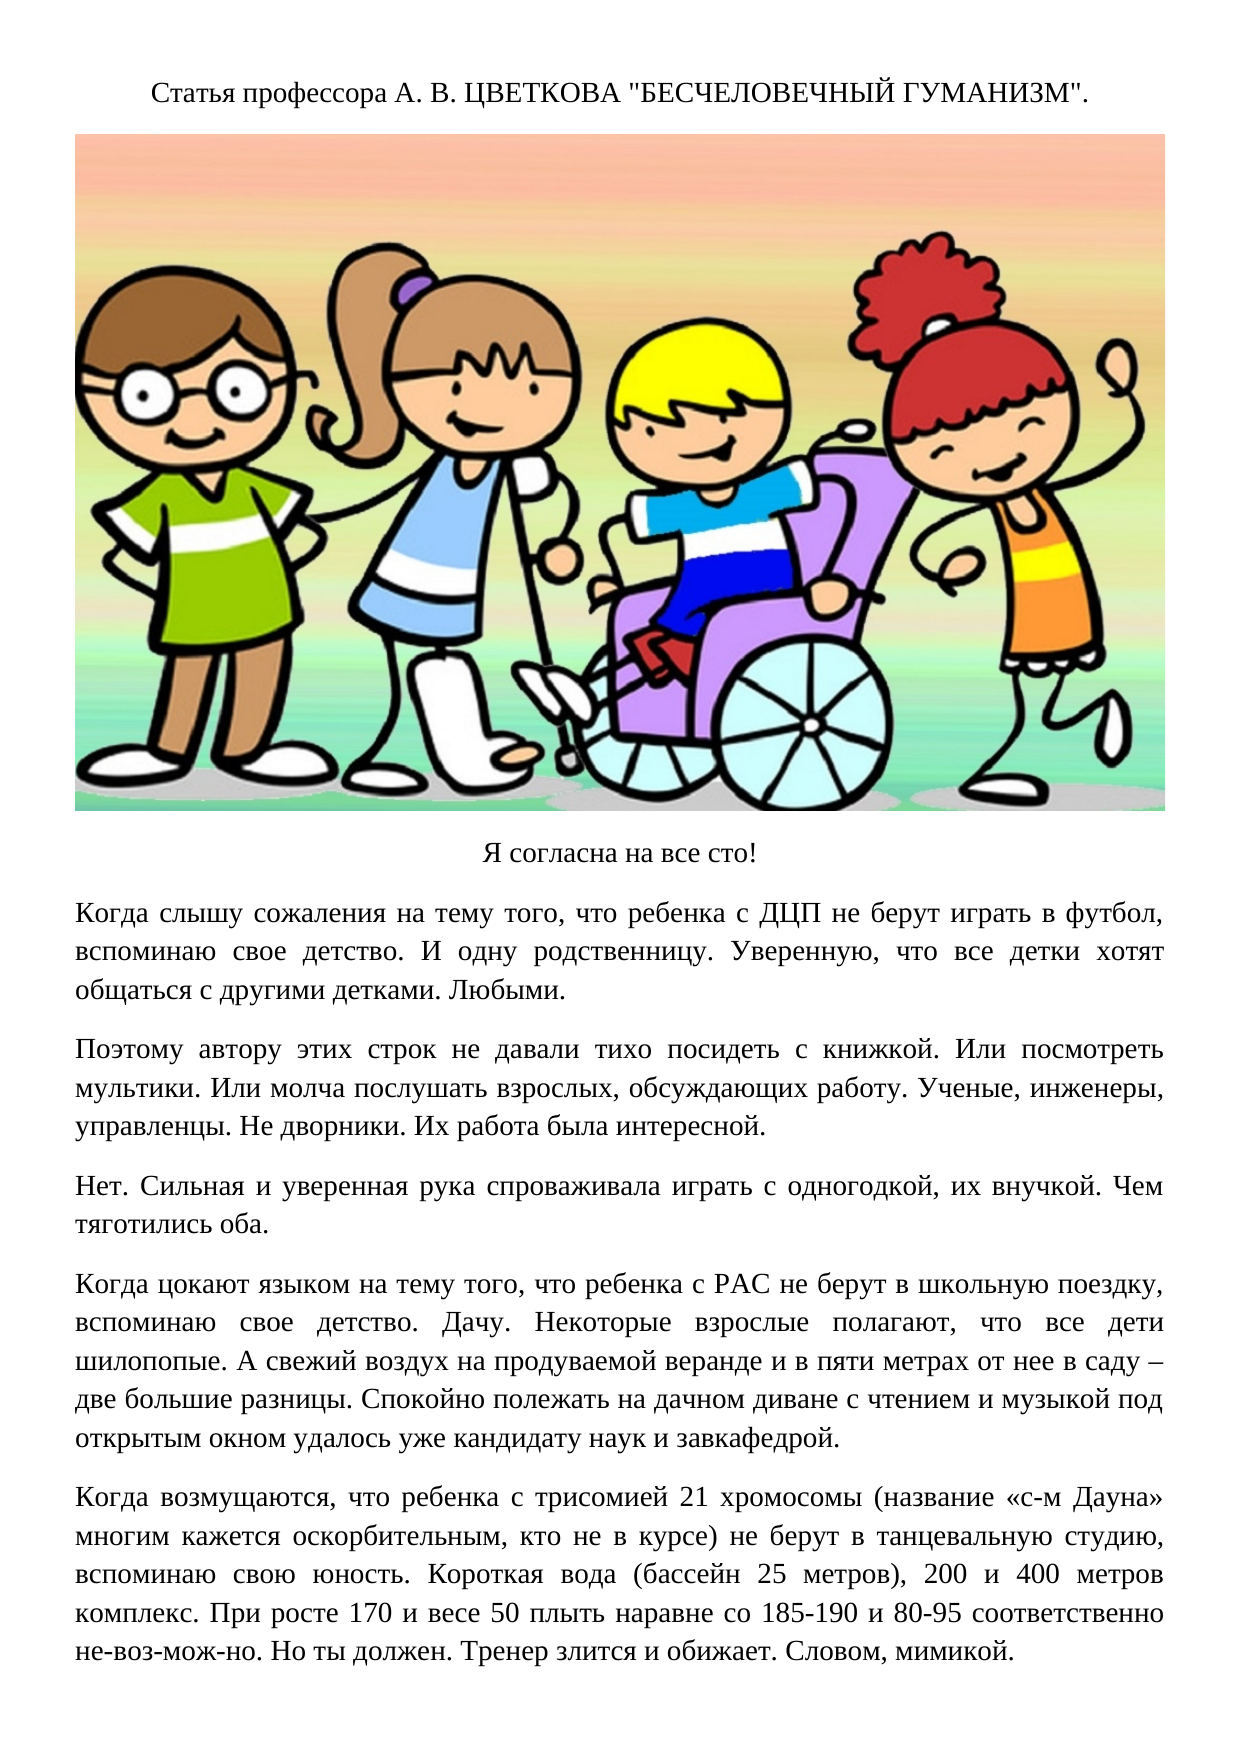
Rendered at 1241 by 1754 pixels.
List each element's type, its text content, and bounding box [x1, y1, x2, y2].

picture [75, 134, 1166, 811]
text Статья профессора А. В. ЦВЕТКОВА "БЕСЧЕЛОВЕЧНЫЙ ГУМАНИЗМ". [75, 75, 1165, 108]
text Когда слышу сожаления на тему того, что ребенка с ДЦП не берут играть в футбол, вспоминаю свое детство. И одну родственницу. Уверенную, что все детки хотят общаться с другими детками. Любыми. [75, 895, 1165, 1006]
text Нет. Сильная и уверенная рука спроваживала играть с одногодкой, их внучкой. Чем тяготились оба. [75, 1168, 1165, 1240]
text Когда цокают языком на тему того, что ребенка с РАС не берут в школьную поездку, вспоминаю свое детство. Дачу. Некоторые взрослые полагают, что все дети шилопопые. А свежий воздух на продуваемой веранде и в пяти метрах от нее в саду – две большие разницы. Спокойно полежать на дачном диване с чтением и музыкой под открытым окном удалось уже кандидату наук и завкафедрой. [75, 1266, 1165, 1453]
text Поэтому автору этих строк не давали тихо посидеть с книжкой. Или посмотреть мультики. Или молча послушать взрослых, обсуждающих работу. Ученые, инженеры, управленцы. Не дворники. Их работа была интересной. [75, 1031, 1165, 1142]
text Когда возмущаются, что ребенка с трисомией 21 хромосомы (название «с-м Дауна» многим кажется оскорбительным, кто не в курсе) не берут в танцевальную студию, вспоминаю свою юность. Короткая вода (бассейн 25 метров), 200 и 400 метров комплекс. При росте 170 и весе 50 плыть наравне со 185-190 и 80-95 соответственно не-воз-мож-но. Но ты должен. Тренер злится и обижает. Словом, мимикой. [75, 1479, 1165, 1667]
text Я согласна на все сто! [75, 836, 1165, 869]
